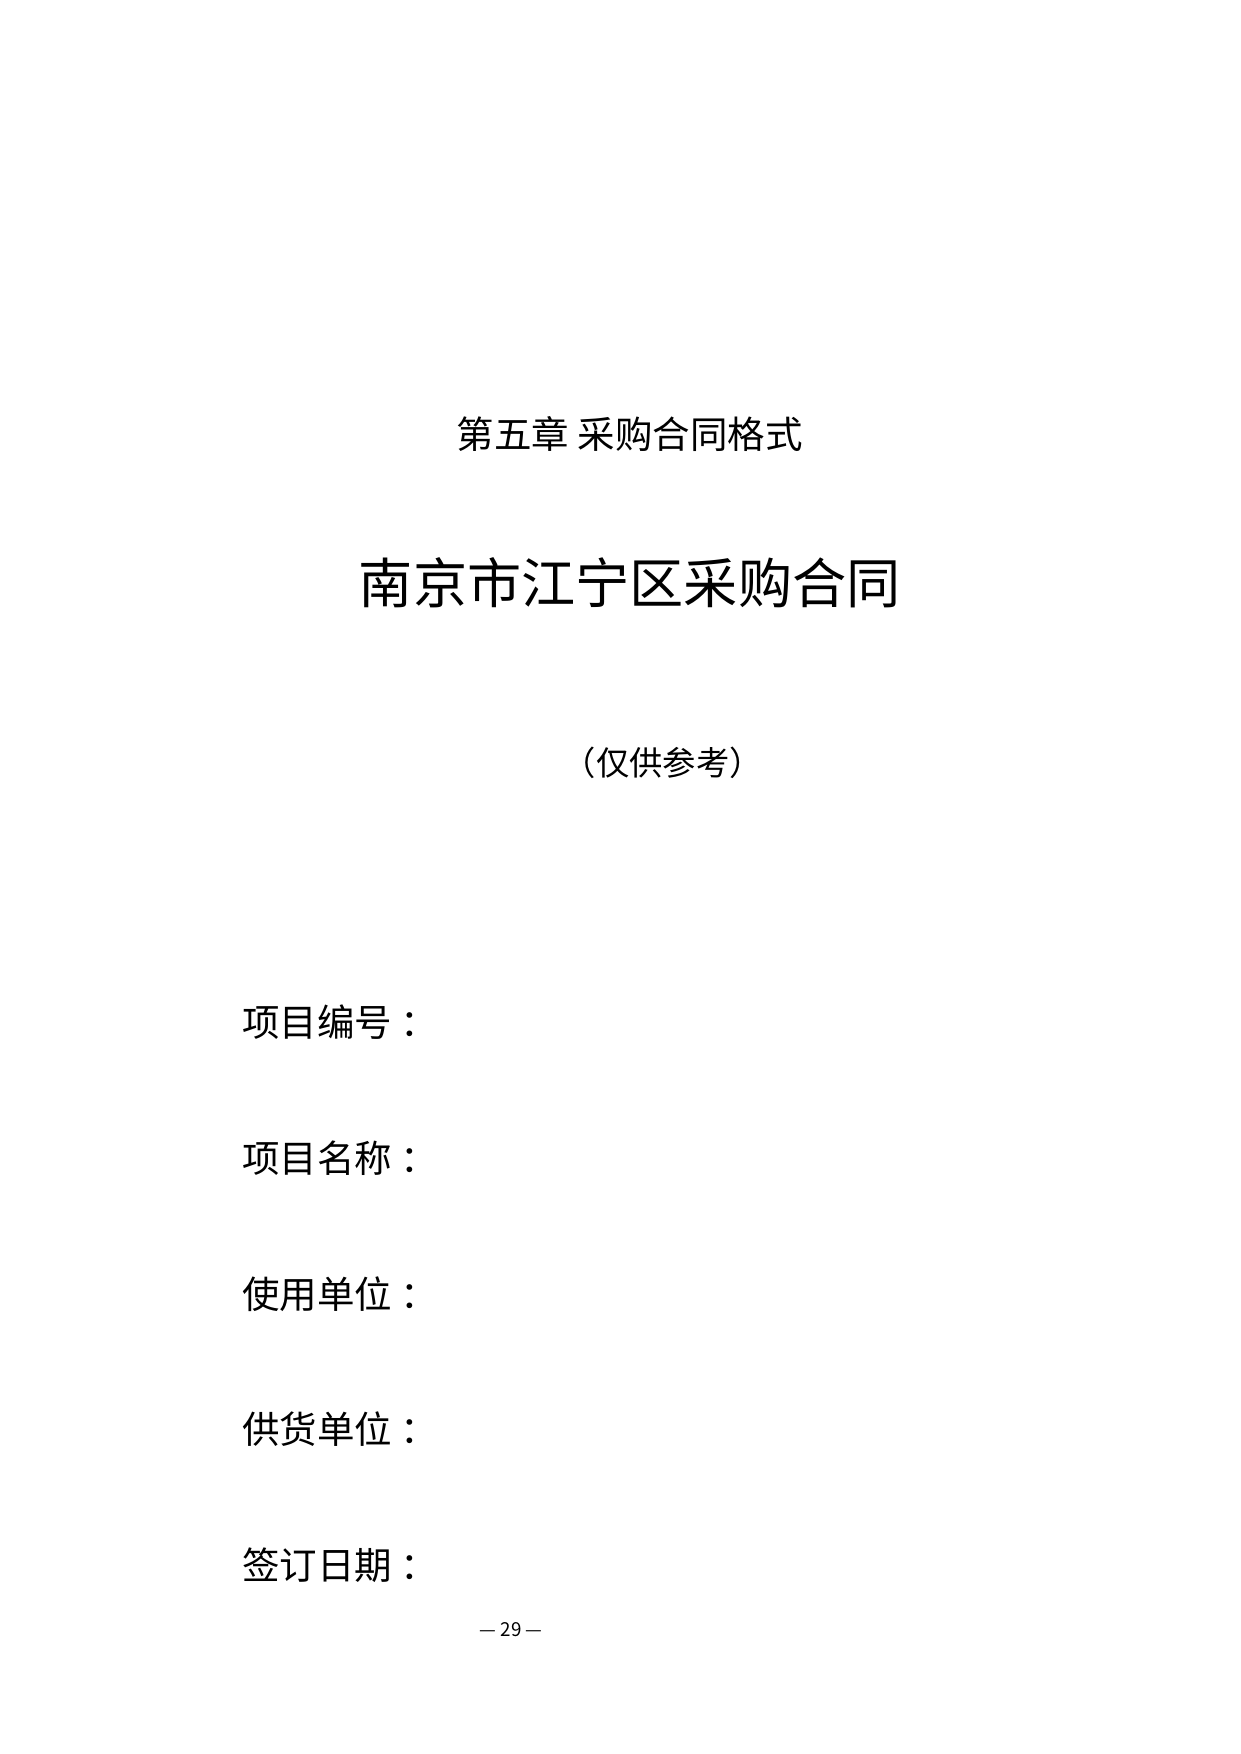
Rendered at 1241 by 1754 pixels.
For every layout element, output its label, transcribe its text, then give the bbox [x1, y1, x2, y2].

text （仅供参考） [92, 737, 1201, 785]
text 项目名称 ： [92, 1129, 1201, 1183]
text 南京市江宁区采购合同 [58, 541, 1201, 619]
text 项目编号 ： [92, 993, 1201, 1047]
text 签订日期 ： [92, 1536, 1201, 1590]
text 使用单位 ： [92, 1264, 1201, 1319]
text 供货单位 ： [92, 1400, 1201, 1454]
text 第五章 采购合同格式 [58, 405, 1201, 460]
